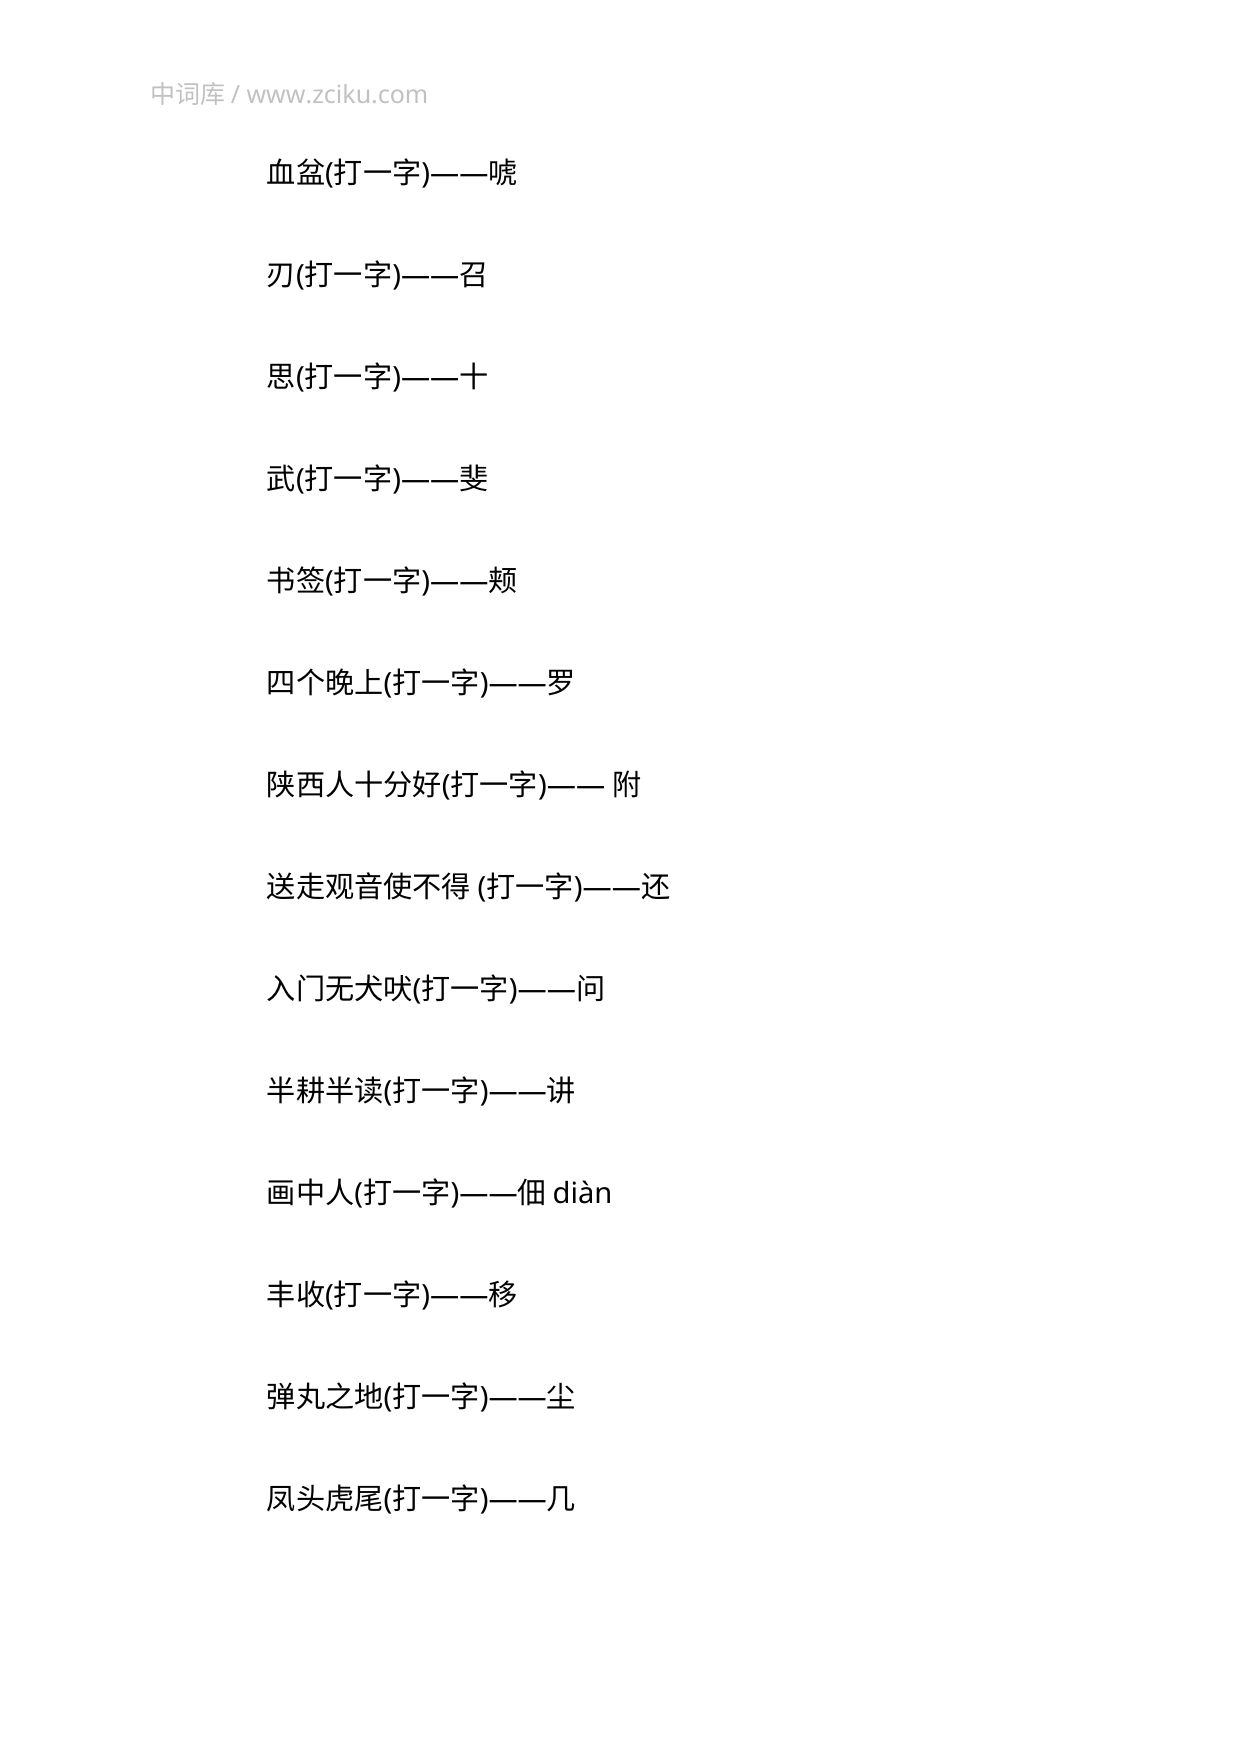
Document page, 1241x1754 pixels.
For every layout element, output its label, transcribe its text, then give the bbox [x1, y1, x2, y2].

text 陕西人十分好(打一字)—— 附 [150, 762, 1090, 804]
text 半耕半读(打一字)——讲 [150, 1068, 1090, 1110]
text 书签(打一字)——颊 [150, 558, 1090, 600]
text 弹丸之地(打一字)——尘 [150, 1374, 1090, 1416]
text 四个晚上(打一字)——罗 [150, 660, 1090, 702]
text 送走观音使不得 (打一字)——还 [150, 864, 1090, 906]
text 血盆(打一字)——唬 [150, 150, 1090, 192]
text 画中人(打一字)——佃diàn [150, 1170, 1090, 1212]
text 入门无犬吠(打一字)——问 [150, 966, 1090, 1008]
text 武(打一字)——斐 [150, 456, 1090, 498]
text 刃(打一字)——召 [150, 252, 1090, 294]
text 丰收(打一字)——移 [150, 1272, 1090, 1314]
text 思(打一字)——十 [150, 354, 1090, 396]
text 凤头虎尾(打一字)——几 [150, 1476, 1090, 1518]
